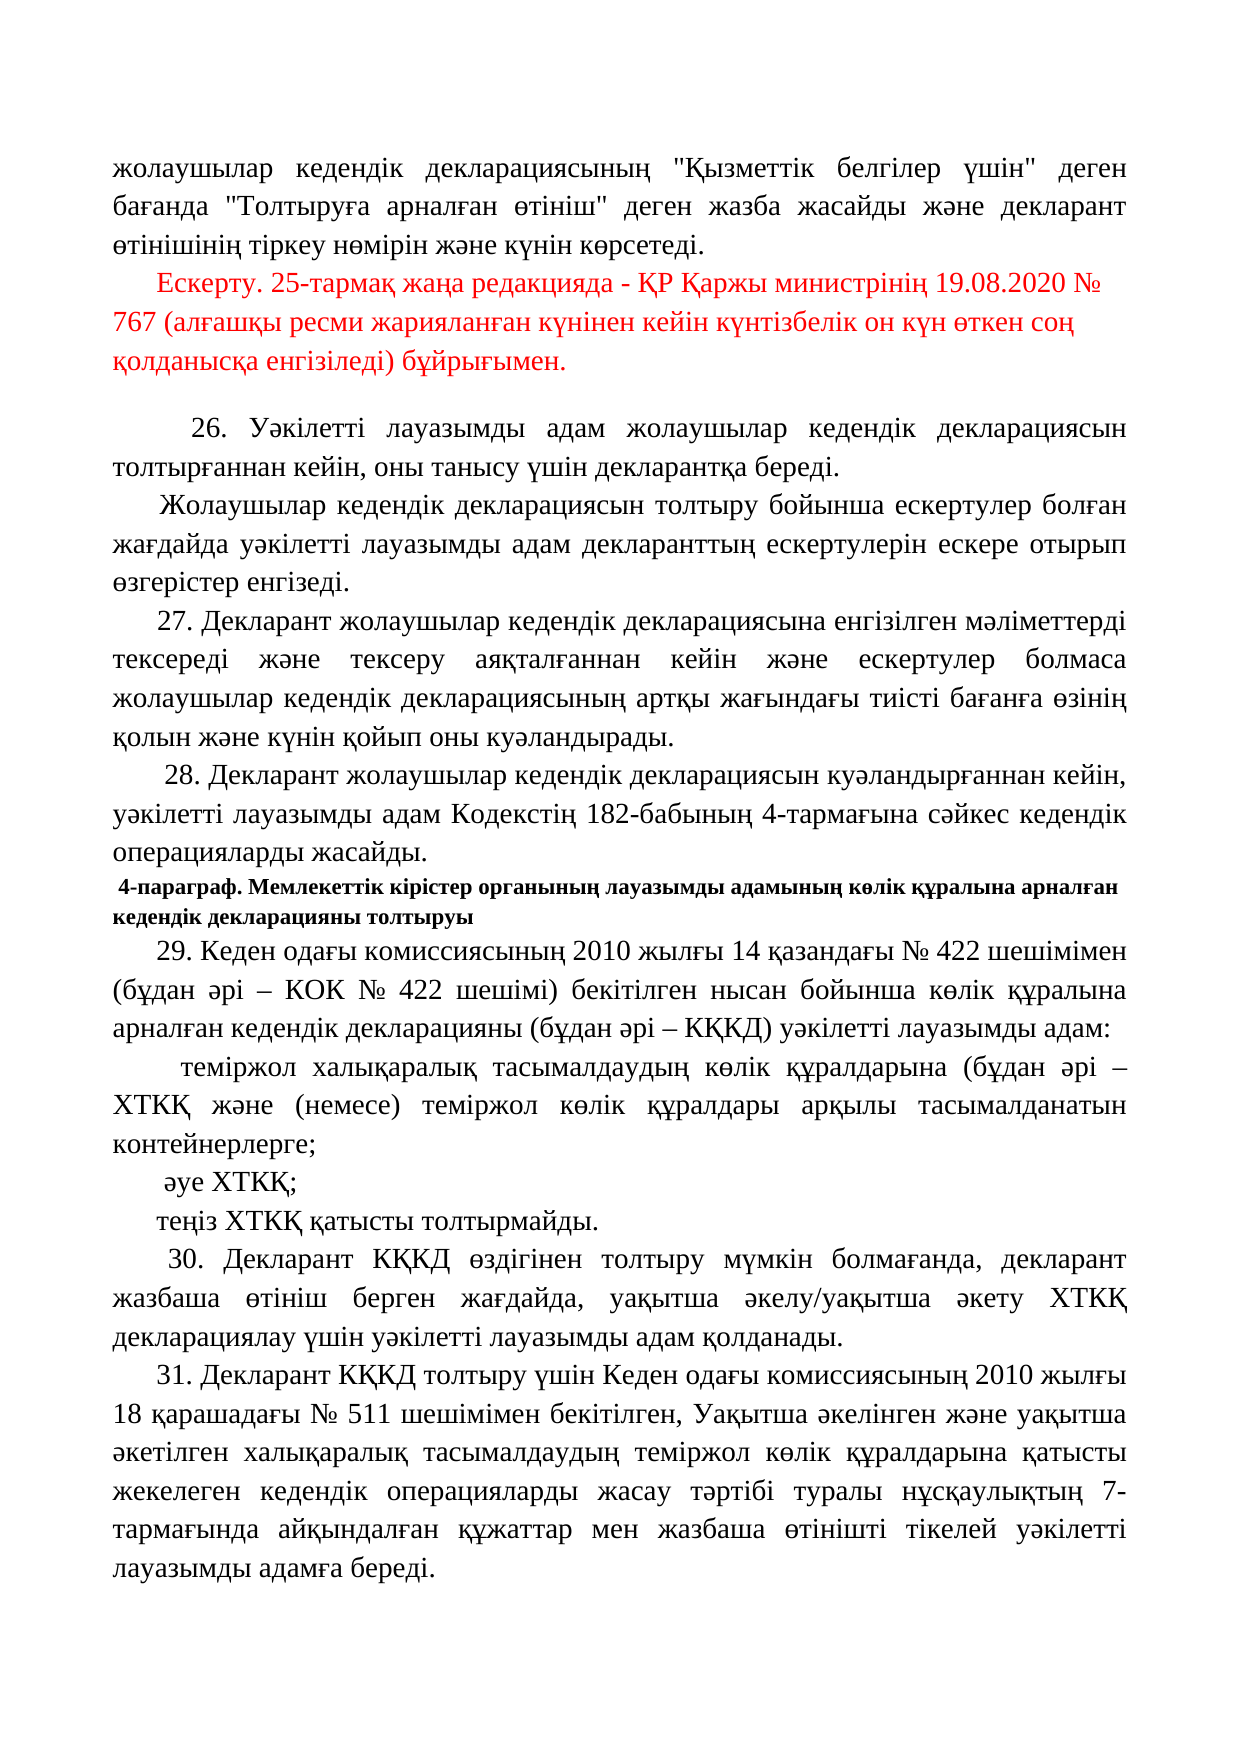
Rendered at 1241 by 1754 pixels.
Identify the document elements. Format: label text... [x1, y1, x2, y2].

text әуе ХТКҚ; [112, 1164, 1128, 1198]
text 29. Кеден одағы комиссиясының 2010 жылғы 14 қазандағы № 422 шешімімен (бұдан әрі – КОК № 422 шешімі) бекітілген нысан бойынша көлік құралына арналған кедендік декларацияны (бұдан әрі – КҚКД) уәкілетті лауазымды адам: [112, 933, 1128, 1044]
text 31. Декларант КҚКД толтыру үшін Кеден одағы комиссиясының 2010 жылғы 18 қарашадағы № 511 шешімімен бекітілген, Уақытша әкелінген және уақытша әкетілген халықаралық тасымалдаудың теміржол көлік құралдарына қатысты жекелеген кедендік операцияларды жасау тәртібі туралы нұсқаулықтың 7-тармағында айқындалған құжаттар мен жазбаша өтінішті тікелей уәкілетті лауазымды адамға береді. [112, 1357, 1128, 1583]
text 30. Декларант КҚКД өздігінен толтыру мүмкін болмағанда, декларант жазбаша өтініш берген жағдайда, уақытша әкелу/уақытша әкету ХТКҚ декларациялау үшін уәкілетті лауазымды адам қолданады. [112, 1242, 1128, 1352]
text Ескерту. 25-тармақ жаңа редакцияда - ҚР Қаржы министрінің 19.08.2020 № 767 (алғашқы ресми жарияланған күнінен кейін күнтізбелік он күн өткен соң қолданысқа енгізіледі) бұйрығымен. [112, 266, 1128, 406]
text 4-параграф. Мемлекеттік кірістер органының лауазымды адамының көлік құралына арналған кедендік декларацияны толтыруы [112, 873, 1128, 929]
text теміржол халықаралық тасымалдаудың көлік құралдарына (бұдан әрі – ХТКҚ және (немесе) теміржол көлік құралдары арқылы тасымалданатын контейнерлерге; [112, 1049, 1128, 1159]
text 28. Декларант жолаушылар кедендік декларациясын куәландырғаннан кейін, уәкілетті лауазымды адам Кодекстің 182-бабының 4-тармағына сәйкес кедендік операцияларды жасайды. [112, 757, 1128, 868]
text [112, 150, 1128, 261]
text 26. Уәкілетті лауазымды адам жолаушылар кедендік декларациясын толтырғаннан кейін, оны танысу үшін декларантқа береді. [112, 410, 1128, 482]
text теңіз ХТКҚ қатысты толтырмайды. [112, 1203, 1128, 1237]
text 27. Декларант жолаушылар кедендік декларациясына енгізілген мәліметтерді тексереді және тексеру аяқталғаннан кейін және ескертулер болмаса жолаушылар кедендік декларациясының артқы жағындағы тиісті бағанға өзінің қолын және күнін қойып оны куәландырады. [112, 603, 1128, 752]
text Жолаушылар кедендік декларациясын толтыру бойынша ескертулер болған жағдайда уәкілетті лауазымды адам декларанттың ескертулерін ескере отырып өзгерістер енгізеді. [112, 487, 1128, 598]
